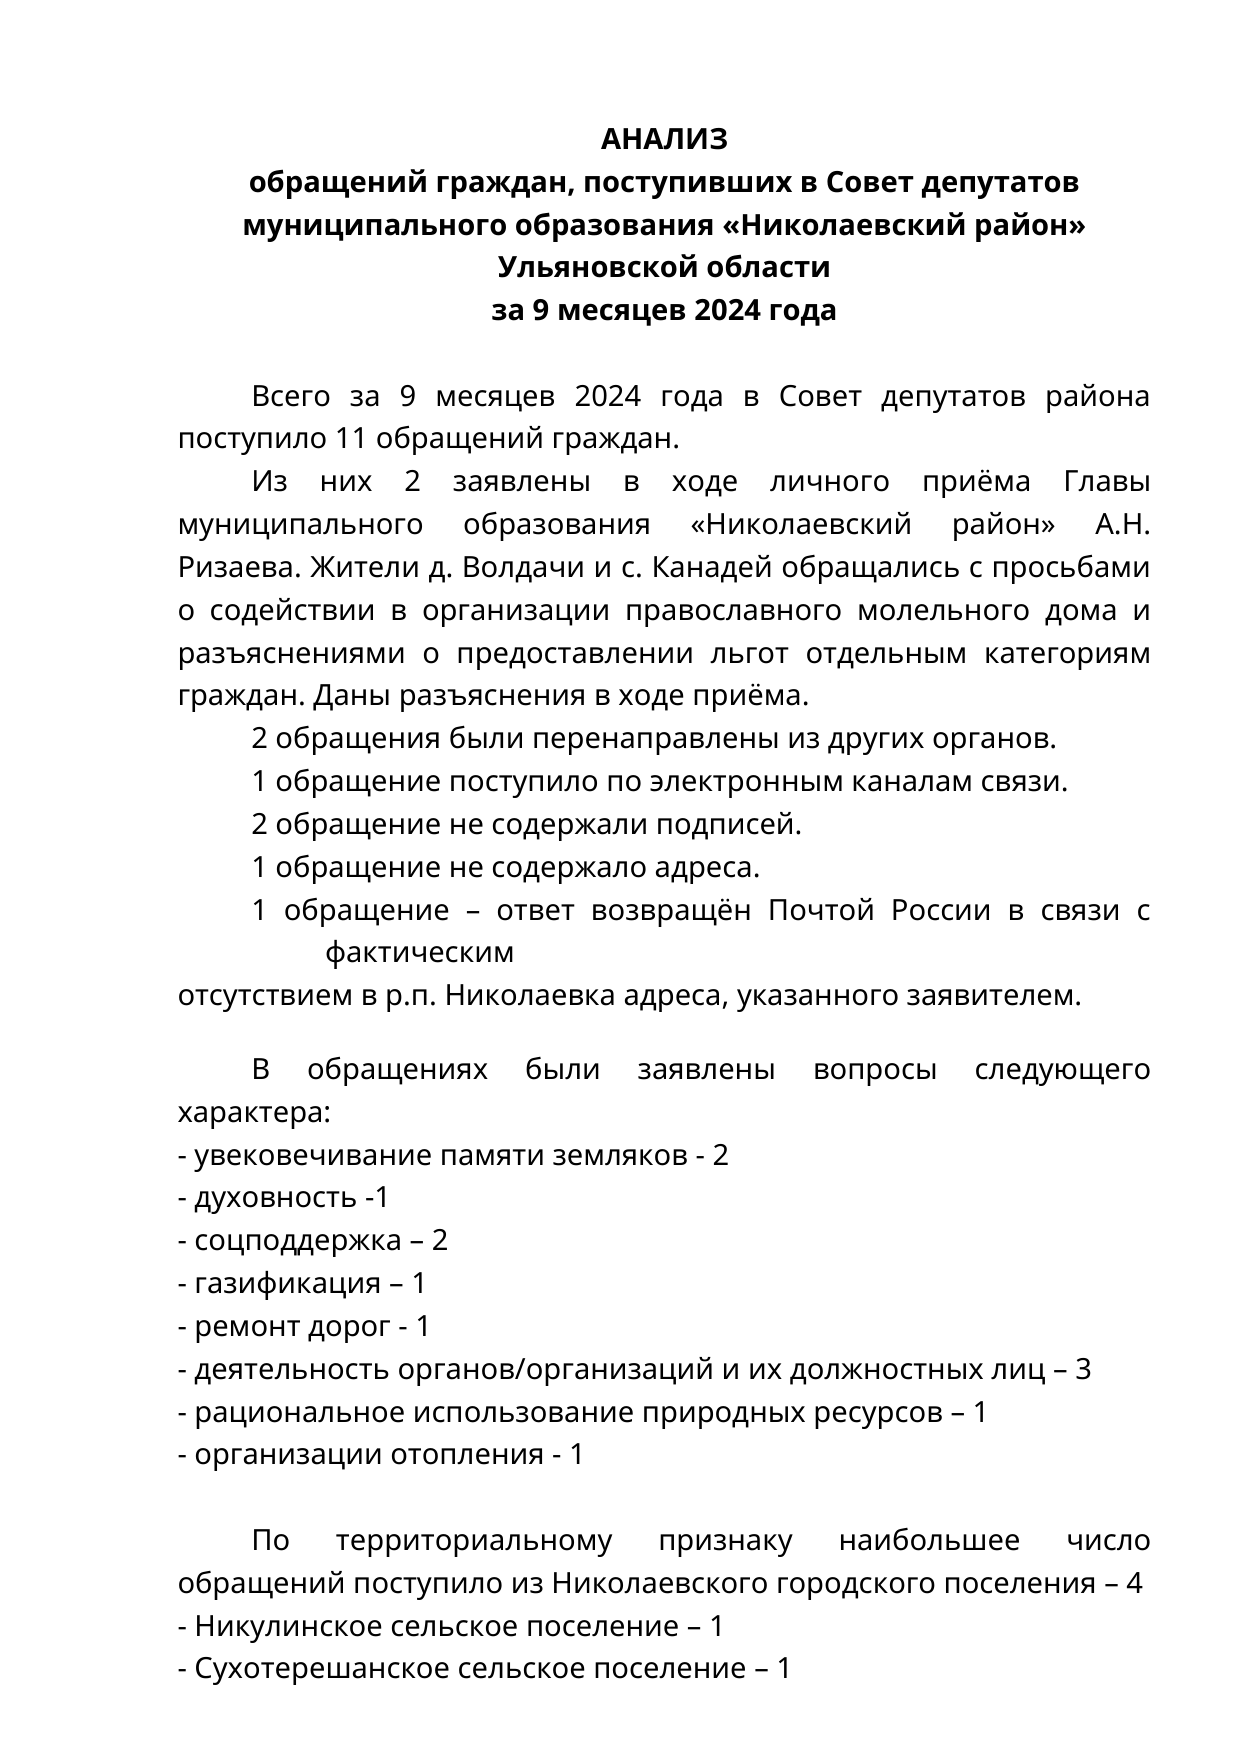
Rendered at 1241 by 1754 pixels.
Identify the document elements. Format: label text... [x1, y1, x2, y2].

text - ремонт дорог - 1 [177, 1305, 1152, 1345]
text отсутствием в р.п. Николаевка адреса, указанного заявителем. [177, 974, 1152, 1014]
text - Никулинское сельское поселение – 1 [177, 1605, 1152, 1644]
text 2 обращение не содержали подписей. [251, 803, 1152, 843]
text - увековечивание памяти земляков - 2 [177, 1134, 1152, 1174]
text - деятельность органов/организаций и их должностных лиц – 3 [177, 1348, 1152, 1388]
text АНАЛИЗ [177, 118, 1152, 158]
text - соцподдержка – 2 [177, 1219, 1152, 1259]
text обращений граждан, поступивших в Совет депутатов муниципального образования «Николаевский район» Ульяновской области [177, 161, 1152, 286]
text Из них 2 заявлены в ходе личного приёма Главы муниципального образования «Николаевский район» А.Н. Ризаева. Жители д. Волдачи и с. Канадей обращались с просьбами о содействии в организации православного молельного дома и разъяснениями о предоставлении льгот отдельным категориям граждан. Даны разъяснения в ходе приёма. [177, 461, 1152, 714]
text 2 обращения были перенаправлены из других органов. [177, 717, 1152, 757]
text 1 обращение не содержало адреса. [251, 846, 1152, 886]
text По территориальному признаку наибольшее число обращений поступило из Николаевского городского поселения – 4 [177, 1519, 1152, 1602]
text - Сухотерешанское сельское поселение – 1 [177, 1648, 1152, 1687]
text - рациональное использование природных ресурсов – 1 [177, 1391, 1152, 1431]
text - организации отопления - 1 [177, 1434, 1152, 1473]
text 1 обращение – ответ возвращён Почтой России в связи с фактическим [251, 889, 1152, 971]
text за 9 месяцев 2024 года [177, 289, 1152, 329]
text 1 обращение поступило по электронным каналам связи. [251, 760, 1152, 800]
text - газификация – 1 [177, 1262, 1152, 1302]
text В обращениях были заявлены вопросы следующего характера: [177, 1048, 1152, 1131]
text - духовность -1 [177, 1177, 1152, 1216]
text Всего за 9 месяцев 2024 года в Совет депутатов района поступило 11 обращений граждан. [177, 375, 1152, 457]
